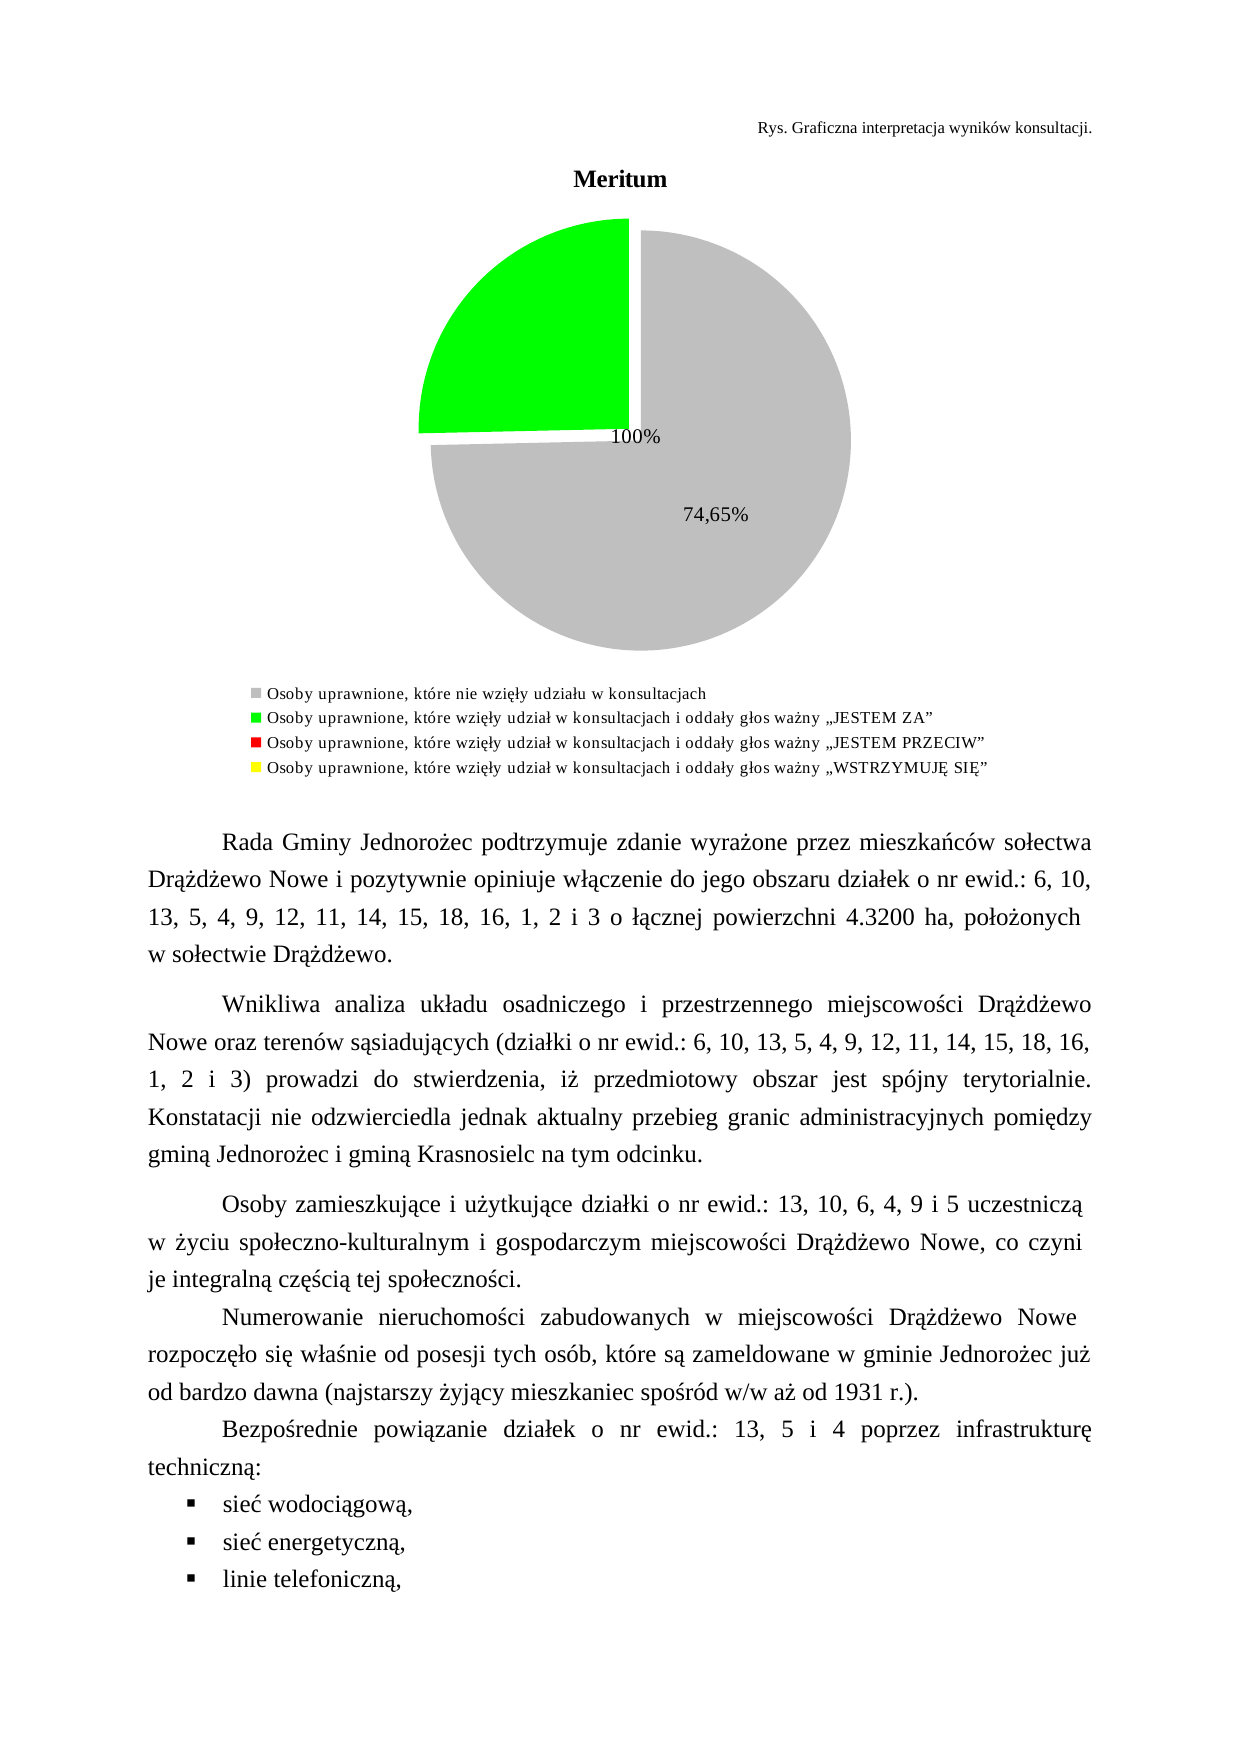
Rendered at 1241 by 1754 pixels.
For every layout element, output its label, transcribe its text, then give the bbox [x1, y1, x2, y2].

list sieć energetyczną, [185, 1520, 1092, 1558]
text Numerowanie nieruchomości zabudowanych w miejscowości Drążdżewo Nowe rozpoczęło się właśnie od posesji tych osób, które są zameldowane w gminie Jednorożec już od bardzo dawna (najstarszy żyjący mieszkaniec spośród w/w aż od 1931 r.). [148, 1295, 1092, 1408]
list sieć wodociągową, [185, 1483, 1092, 1520]
text Bezpośrednie powiązanie działek o nr ewid.: 13, 5 i 4 poprzez infrastrukturę techniczną: [148, 1408, 1092, 1483]
text Osoby zamieszkujące i użytkujące działki o nr ewid.: 13, 10, 6, 4, 9 i 5 uczestniczą w życiu społeczno-kulturalnym i gospodarczym miejscowości Drążdżewo Nowe, co czyni je integralną częścią tej społeczności. [148, 1183, 1092, 1295]
text Wnikliwa analiza układu osadniczego i przestrzennego miejscowości Drążdżewo Nowe oraz terenów sąsiadujących (działki o nr ewid.: 6, 10, 13, 5, 4, 9, 12, 11, 14, 15, 18, 16, 1, 2 i 3) prowadzi do stwierdzenia, iż przedmiotowy obszar jest spójny terytorialnie. Konstatacji nie odzwierciedla jednak aktualny przebieg granic administracyjnych pomiędzy gminą Jednorożec i gminą Krasnosielc na tym odcinku. [148, 983, 1092, 1170]
text Rys. Graficzna interpretacja wyników konsultacji. [148, 118, 1092, 137]
text Rada Gminy Jednorożec podtrzymuje zdanie wyrażone przez mieszkańców sołectwa Drążdżewo Nowe i pozytywnie opiniuje włączenie do jego obszaru działek o nr ewid.: 6, 10, 13, 5, 4, 9, 12, 11, 14, 15, 18, 16, 1, 2 i 3 o łącznej powierzchni 4.3200 ha, położonych w sołectwie Drążdżewo. [148, 820, 1092, 970]
list linie telefoniczną, [185, 1558, 1092, 1595]
